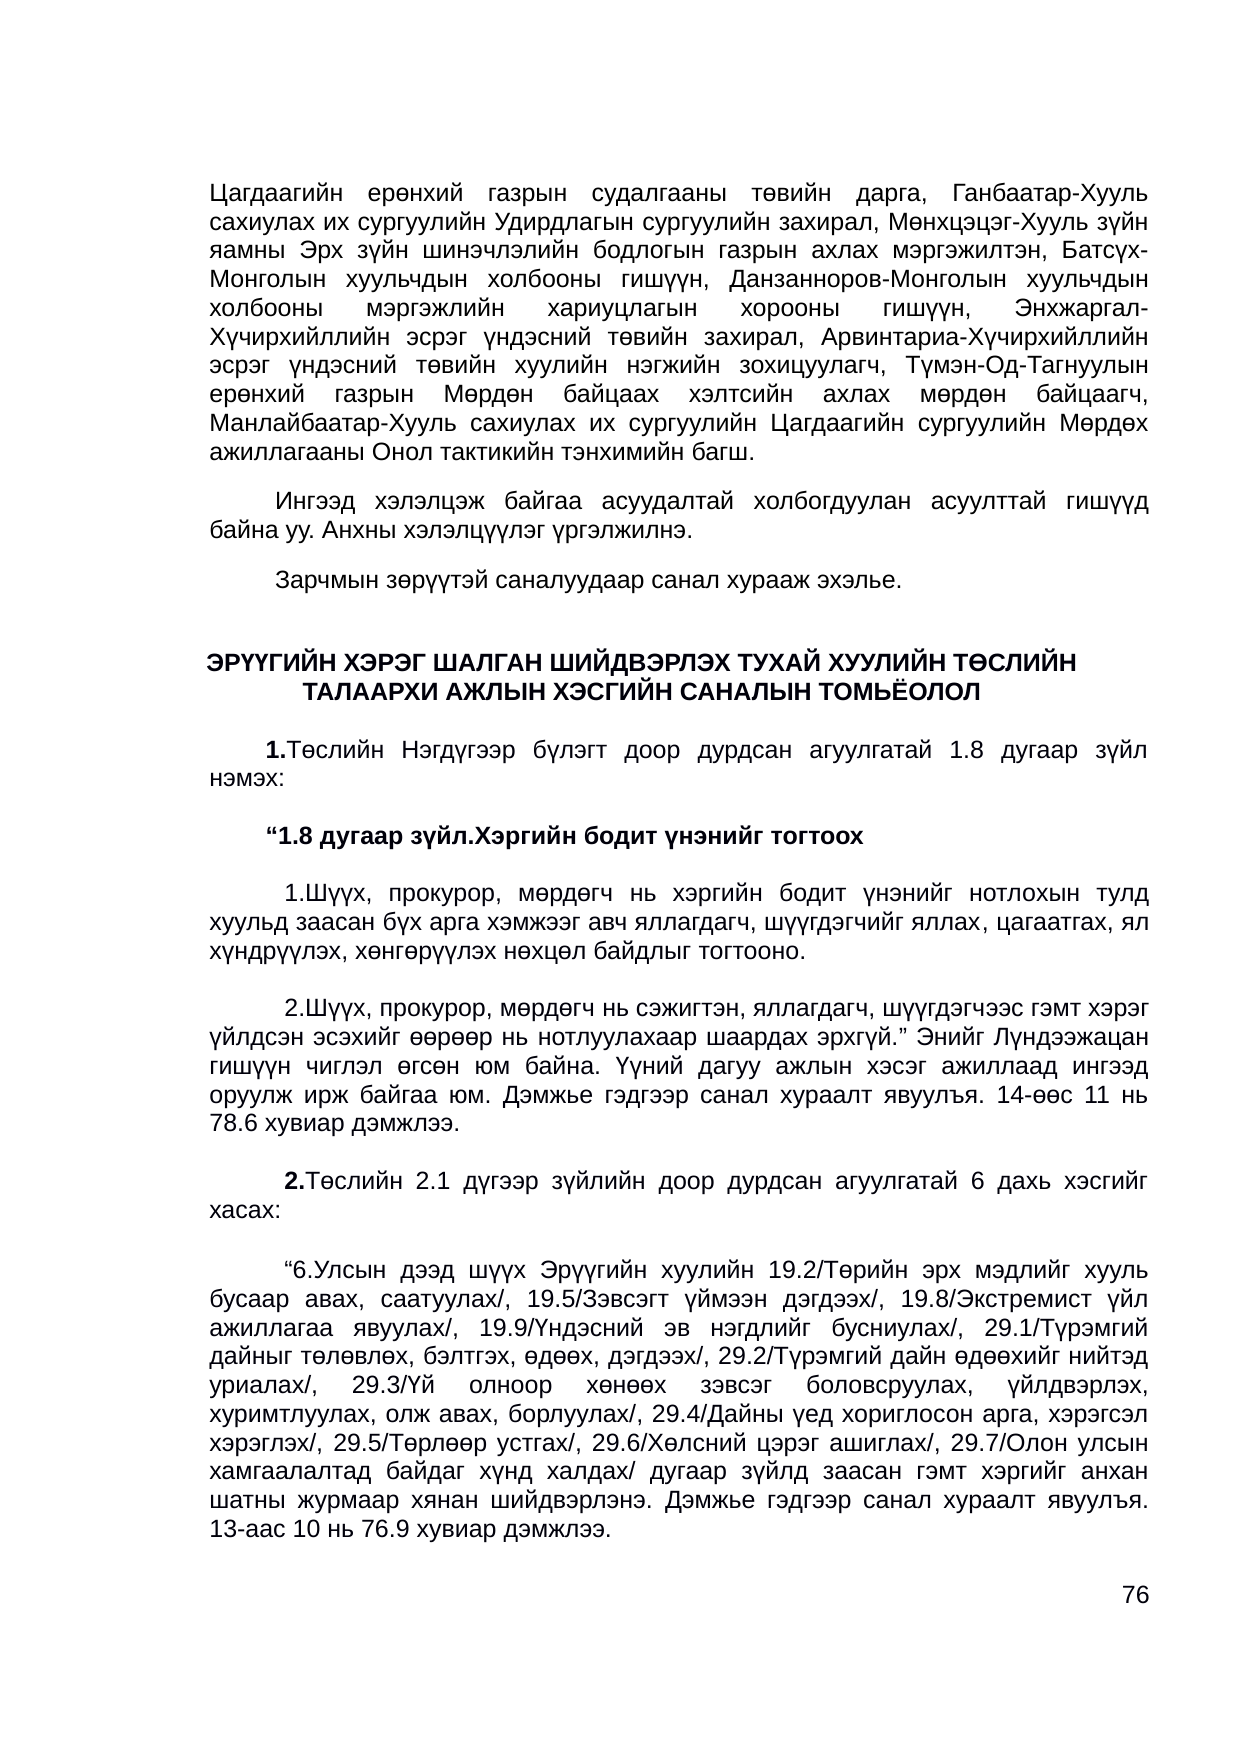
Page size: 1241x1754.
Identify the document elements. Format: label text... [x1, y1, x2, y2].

text 1.Төслийн Нэгдүгээр бүлэгт доор дурдсан агуулгатай 1.8 дугаар зүйл нэмэх: [209, 734, 1149, 792]
text Ингээд хэлэлцэж байгаа асуудалтай холбогдуулан асуулттай гишүүд байна уу. Анхны хэлэлцүүлэг үргэлжилнэ. [209, 486, 1149, 544]
text 2.Төслийн 2.1 дүгээр зүйлийн доор дурдсан агуулгатай 6 дахь хэсгийг хасах: [209, 1166, 1149, 1223]
subtitle ТАЛААРХИ АЖЛЫН ХЭСГИЙН САНАЛЫН ТОМЬЁОЛОЛ [134, 677, 1149, 706]
text “1.8 дугаар зүйл.Хэргийн бодит үнэнийг тогтоох [209, 821, 1149, 849]
text Зарчмын зөрүүтэй саналуудаар санал хурааж эхэлье. [209, 565, 1149, 593]
text 1.Шүүх, прокурор, мөрдөгч нь хэргийн бодит үнэнийг нотлохын тулд хуульд заасан бүх арга хэмжээг авч яллагдагч, шүүгдэгчийг яллах, цагаатгах, ял хүндрүүлэх, хөнгөрүүлэх нөхцөл байдлыг тогтооно. [209, 878, 1149, 964]
text 2.Шүүх, прокурор, мөрдөгч нь сэжигтэн, яллагдагч, шүүгдэгчээс гэмт хэрэг үйлдсэн эсэхийг өөрөөр нь нотлуулахаар шаардах эрхгүй.” Энийг Лүндээжацан гишүүн чиглэл өгсөн юм байна. Үүний дагуу ажлын хэсэг ажиллаад ингээд оруулж ирж байгаа юм. Дэмжье гэдгээр санал хураалт явуулъя. 14-өөс 11 нь 78.6 хувиар дэмжлээ. [209, 993, 1149, 1137]
text “6.Улсын дээд шүүх Эрүүгийн хуулийн 19.2/Төрийн эрх мэдлийг хууль бусаар авах, саатуулах/, 19.5/Зэвсэгт үймээн дэгдээх/, 19.8/Экстремист үйл ажиллагаа явуулах/, 19.9/Үндэсний эв нэгдлийг бусниулах/, 29.1/Түрэмгий дайныг төлөвлөх, бэлтгэх, өдөөх, дэгдээх/, 29.2/Түрэмгий дайн өдөөхийг нийтэд уриалах/, 29.3/Үй олноор хөнөөх зэвсэг боловсруулах, үйлдвэрлэх, хуримтлуулах, олж авах, борлуулах/, 29.4/Дайны үед хориглосон арга, хэрэгсэл хэрэглэх/, 29.5/Төрлөөр устгах/, 29.6/Хөлсний цэрэг ашиглах/, 29.7/Олон улсын хамгаалалтад байдаг хүнд халдах/ дугаар зүйлд заасан гэмт хэргийг анхан шатны журмаар хянан шийдвэрлэнэ. Дэмжье гэдгээр санал хураалт явуулъя. 13-аас 10 нь 76.9 хувиар дэмжлээ. [209, 1255, 1149, 1542]
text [209, 178, 1149, 466]
subtitle ЭРҮҮГИЙН ХЭРЭГ ШАЛГАН ШИЙДВЭРЛЭХ ТУХАЙ ХУУЛИЙН ТӨСЛИЙН [134, 648, 1149, 677]
